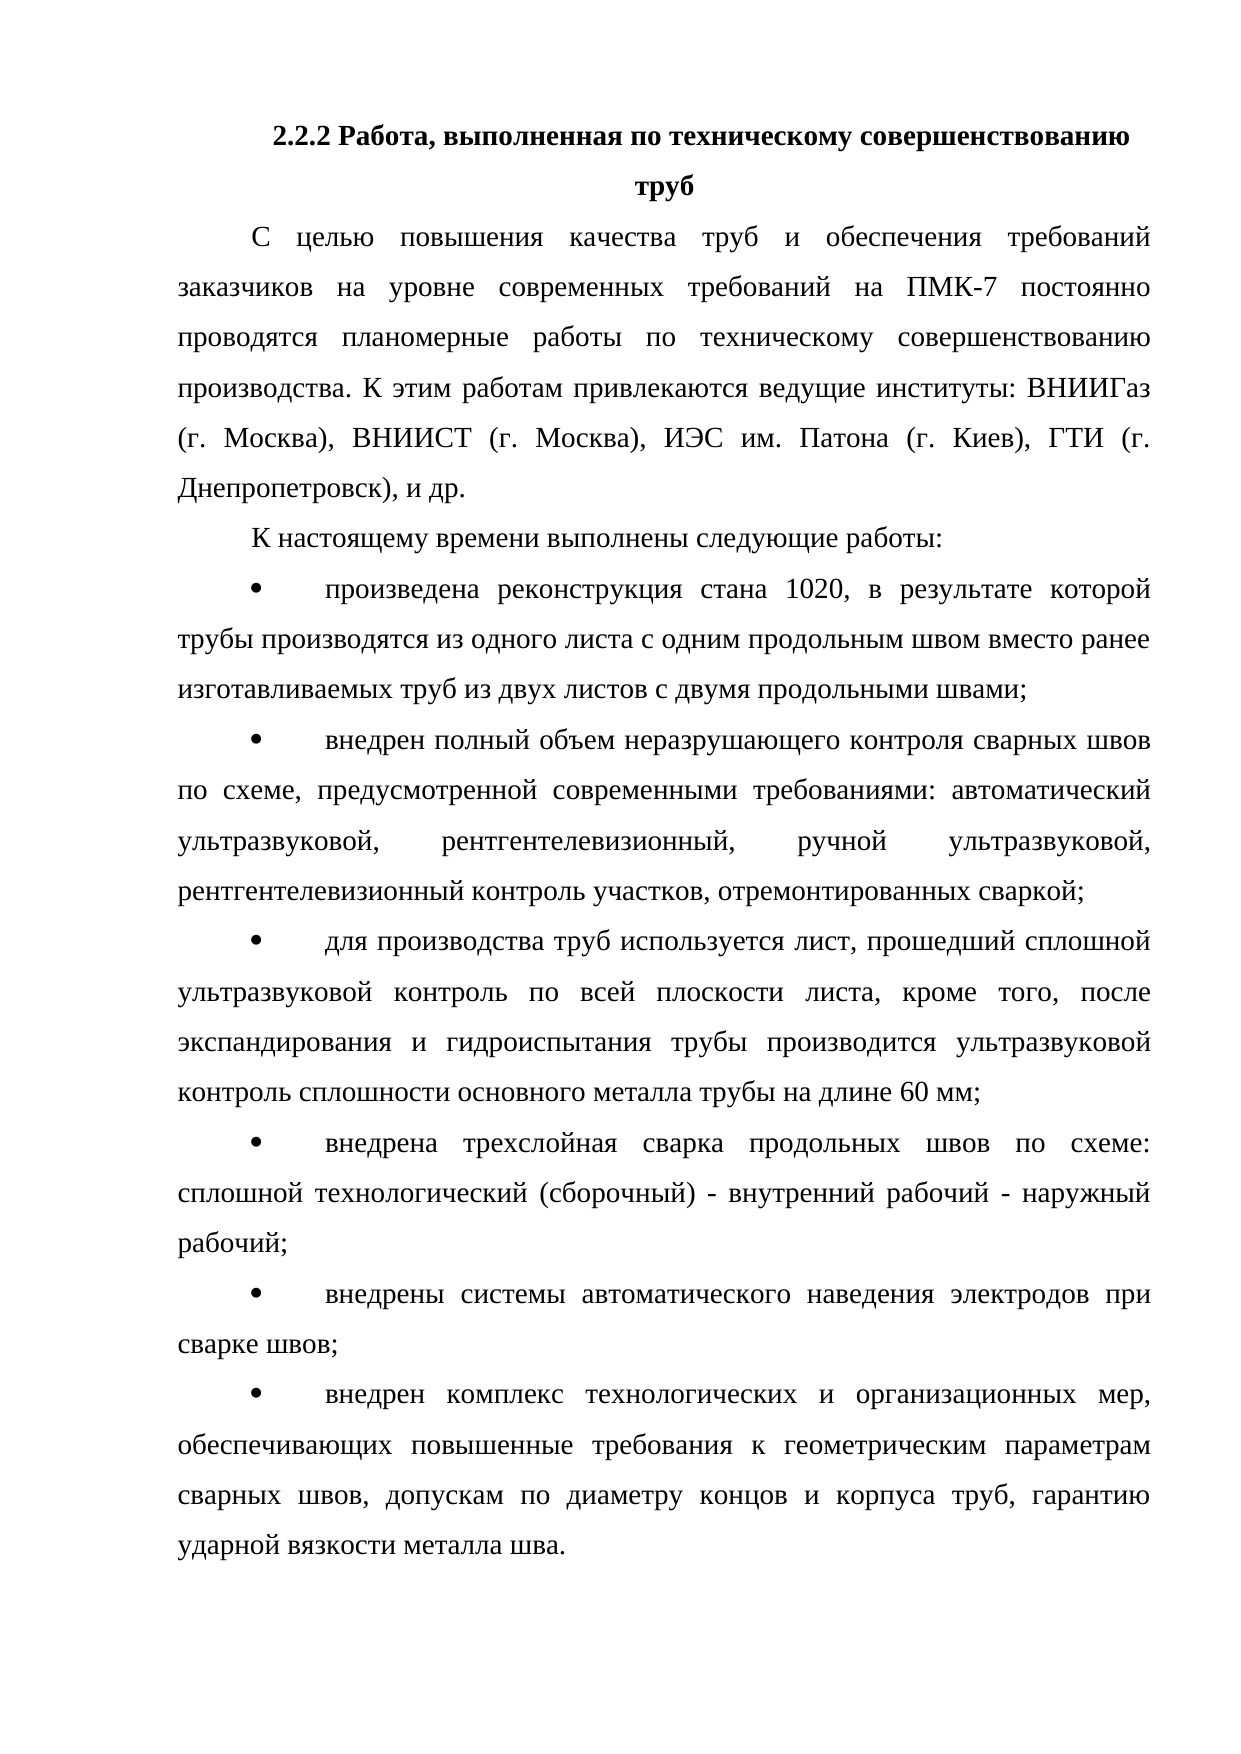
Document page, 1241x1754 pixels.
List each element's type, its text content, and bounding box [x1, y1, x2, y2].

list внедрен комплекс технологических и организационных мер, обеспечивающих повышенные требования к геометрическим параметрам сварных швов, допускам по диаметру концов и корпуса труб, гарантию ударной вязкости металла шва. [177, 1376, 1152, 1561]
text К настоящему времени выполнены следующие работы: [177, 521, 1152, 554]
list внедрены системы автоматического наведения электродов при сварке швов; [177, 1276, 1152, 1360]
list для производства труб используется лист, прошедший сплошной ультразвуковой контроль по всей плоскости листа, кроме того, после экспандирования и гидроиспытания трубы производится ультразвуковой контроль сплошности основного металла трубы на длине 60 мм; [177, 923, 1152, 1108]
list внедрен полный объем неразрушающего контроля сварных швов по схеме, предусмотренной современными требованиями: автоматический ультразвуковой, рентгентелевизионный, ручной ультразвуковой, рентгентелевизионный контроль участков, отремонтированных сваркой; [177, 722, 1152, 907]
text С целью повышения качества труб и обеспечения требований заказчиков на уровне современных требований на ПМК-7 постоянно проводятся планомерные работы по техническому совершенствованию производства. К этим работам привлекаются ведущие институты: ВНИИГаз (г. Москва), ВНИИСТ (г. Москва), ИЭС им. Патона (г. Киев), ГТИ (г. Днепропетровск), и др. [177, 219, 1152, 504]
list внедрена трехслойная сварка продольных швов по схеме: сплошной технологический (сборочный) - внутренний рабочий - наружный рабочий; [177, 1125, 1152, 1259]
text 2.2.2 Работа, выполненная по техническому совершенствованию труб [177, 118, 1152, 202]
list произведена реконструкция стана 1020, в результате которой трубы производятся из одного листа с одним продольным швом вместо ранее изготавливаемых труб из двух листов с двумя продольными швами; [177, 571, 1152, 705]
